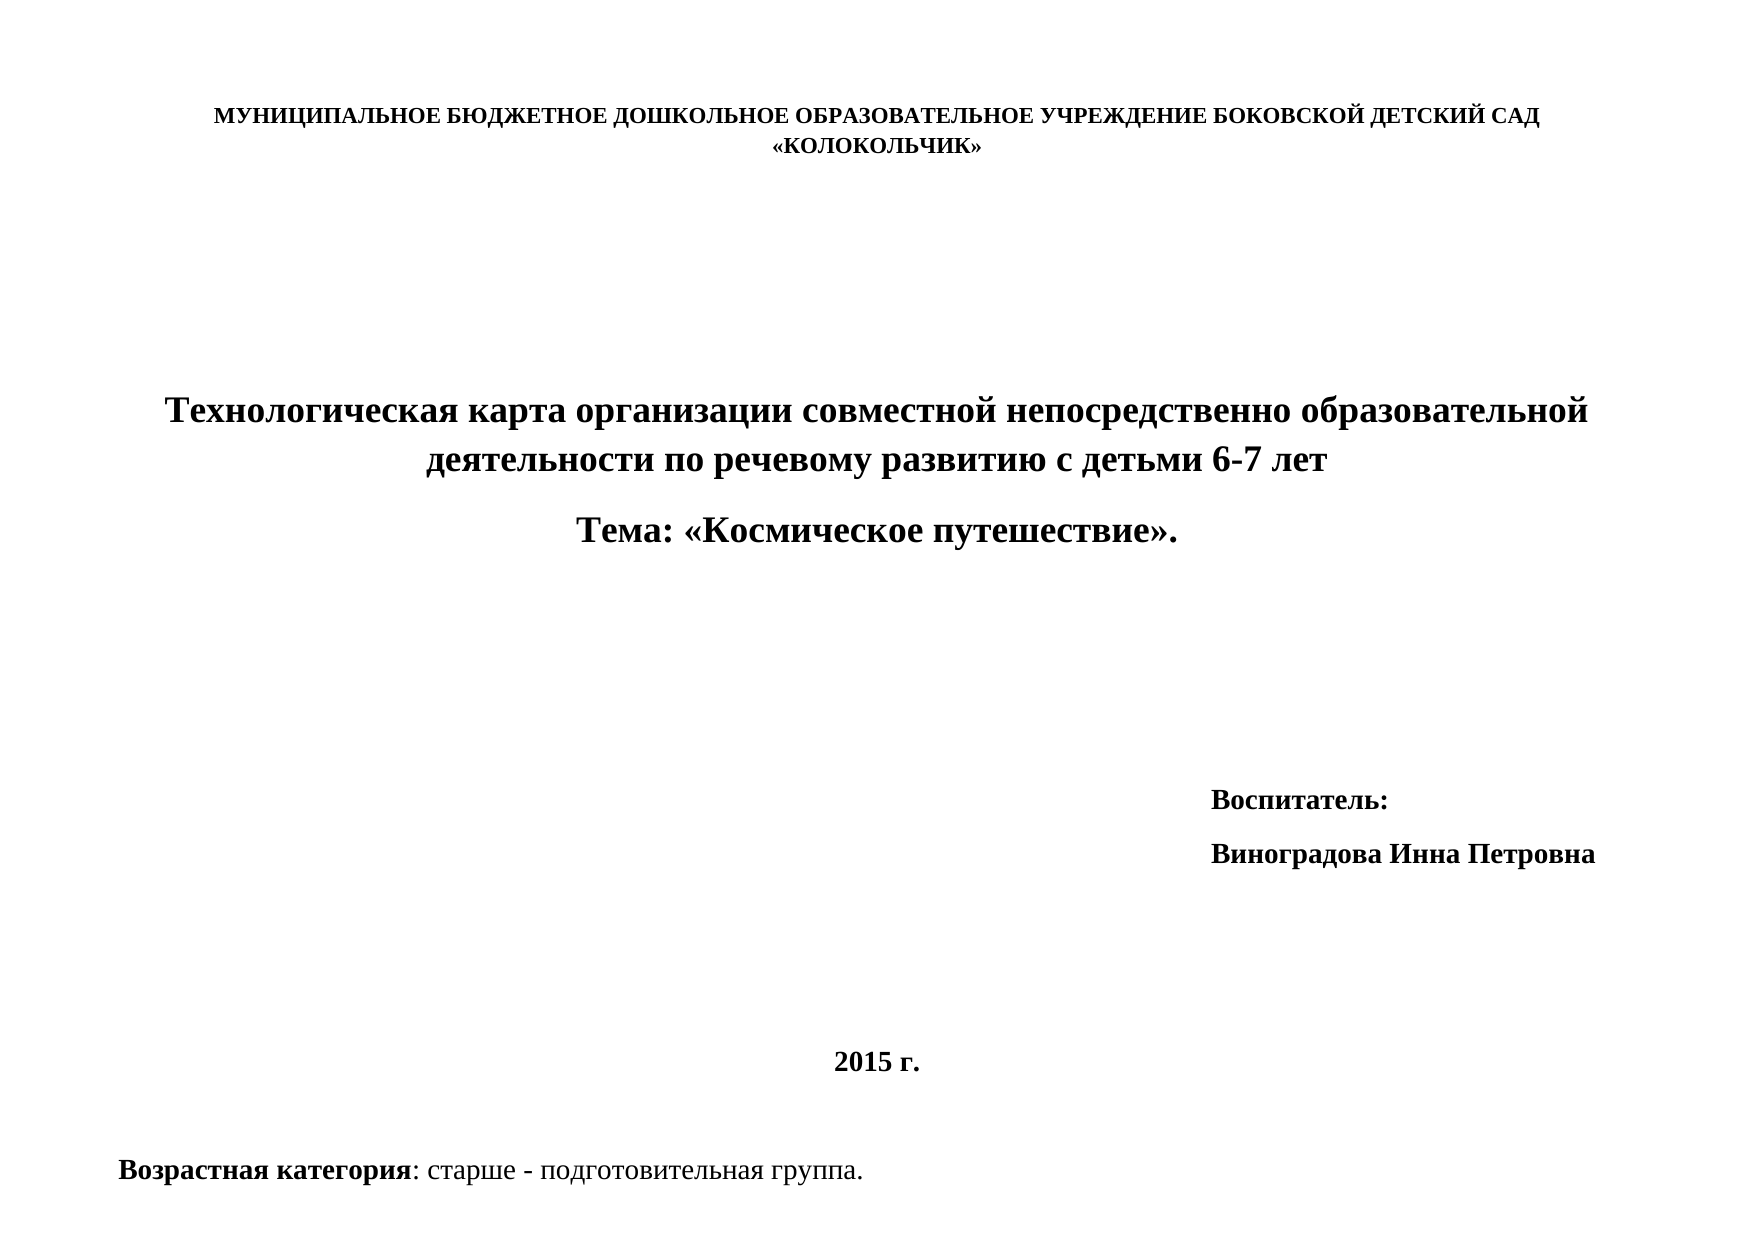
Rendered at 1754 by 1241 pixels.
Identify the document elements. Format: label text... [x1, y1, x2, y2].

text Тема: «Космическое путешествие». [118, 507, 1636, 550]
text 2015 г. [118, 1044, 1636, 1077]
text МУНИЦИПАЛЬНОЕ БЮДЖЕТНОЕ ДОШКОЛЬНОЕ ОБРАЗОВАТЕЛЬНОЕ УЧРЕЖДЕНИЕ БОКОВСКОЙ ДЕТСКИЙ САД «КОЛОКОЛЬЧИК» [118, 102, 1636, 158]
text Технологическая карта организации совместной непосредственно образовательной деятельности по речевому развитию с детьми 6-7 лет [118, 387, 1636, 480]
text Возрастная категория: старше - подготовительная группа. [118, 1152, 1636, 1186]
text Виноградова Инна Петровна [118, 836, 1636, 870]
text Воспитатель: [118, 782, 1636, 815]
